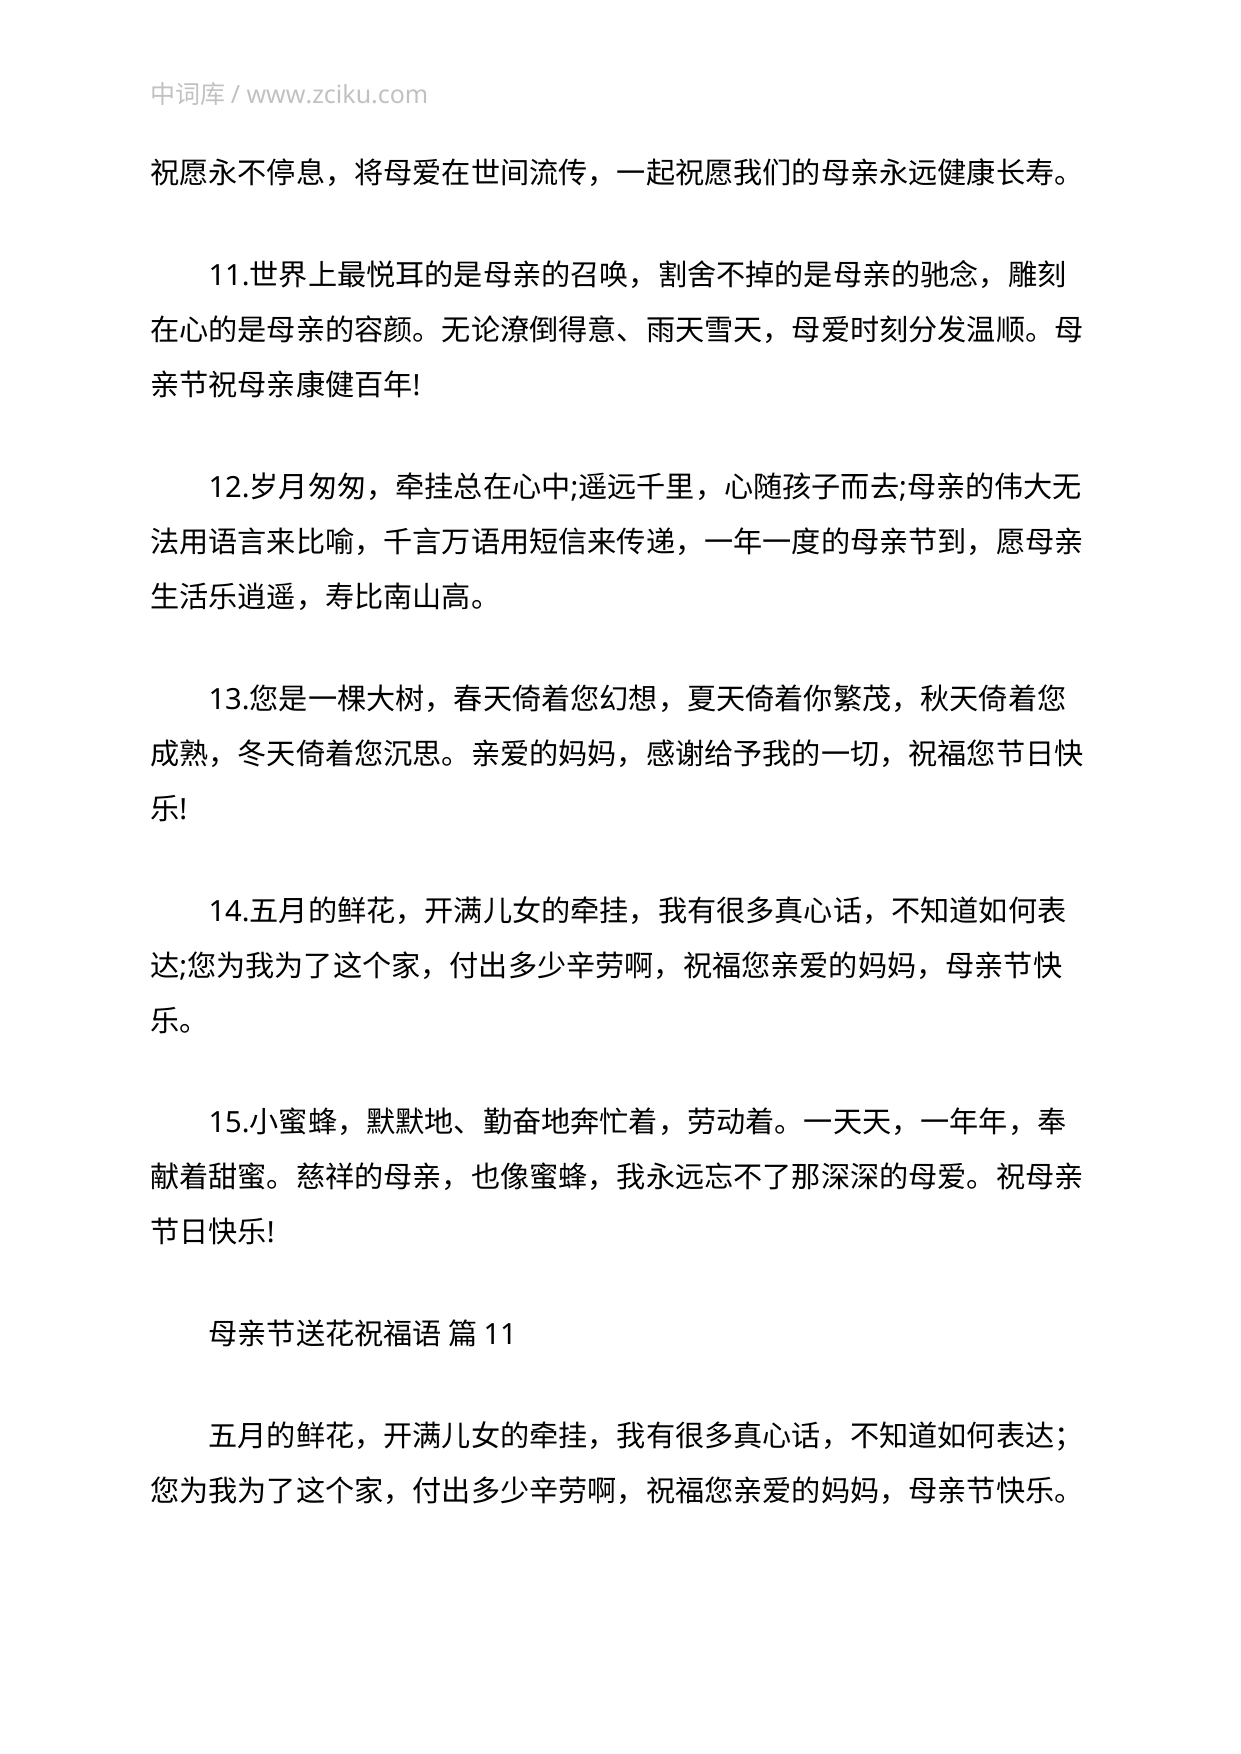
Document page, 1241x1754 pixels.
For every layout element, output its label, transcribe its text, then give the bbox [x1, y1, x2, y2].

text 14.五月的鲜花，开满儿女的牵挂，我有很多真心话，不知道如何表达;您为我为了这个家，付出多少辛劳啊，祝福您亲爱的妈妈，母亲节快乐。 [150, 887, 1090, 1039]
text 母亲节送花祝福语 篇11 [150, 1311, 1090, 1353]
text 五月的鲜花，开满儿女的牵挂，我有很多真心话，不知道如何表达；您为我为了这个家，付出多少辛劳啊，祝福您亲爱的妈妈，母亲节快乐。 [150, 1413, 1090, 1510]
text 11.世界上最悦耳的是母亲的召唤，割舍不掉的是母亲的驰念，雕刻在心的是母亲的容颜。无论潦倒得意、雨天雪天，母爱时刻分发温顺。母亲节祝母亲康健百年! [150, 252, 1090, 404]
text 13.您是一棵大树，春天倚着您幻想，夏天倚着你繁茂，秋天倚着您成熟，冬天倚着您沉思。亲爱的妈妈，感谢给予我的一切，祝福您节日快乐! [150, 675, 1090, 828]
text 12.岁月匆匆，牵挂总在心中;遥远千里，心随孩子而去;母亲的伟大无法用语言来比喻，千言万语用短信来传递，一年一度的母亲节到，愿母亲生活乐逍遥，寿比南山高。 [150, 464, 1090, 616]
text 15.小蜜蜂，默默地、勤奋地奔忙着，劳动着。一天天，一年年，奉献着甜蜜。慈祥的母亲，也像蜜蜂，我永远忘不了那深深的母爱。祝母亲节日快乐! [150, 1099, 1090, 1251]
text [150, 150, 1090, 192]
